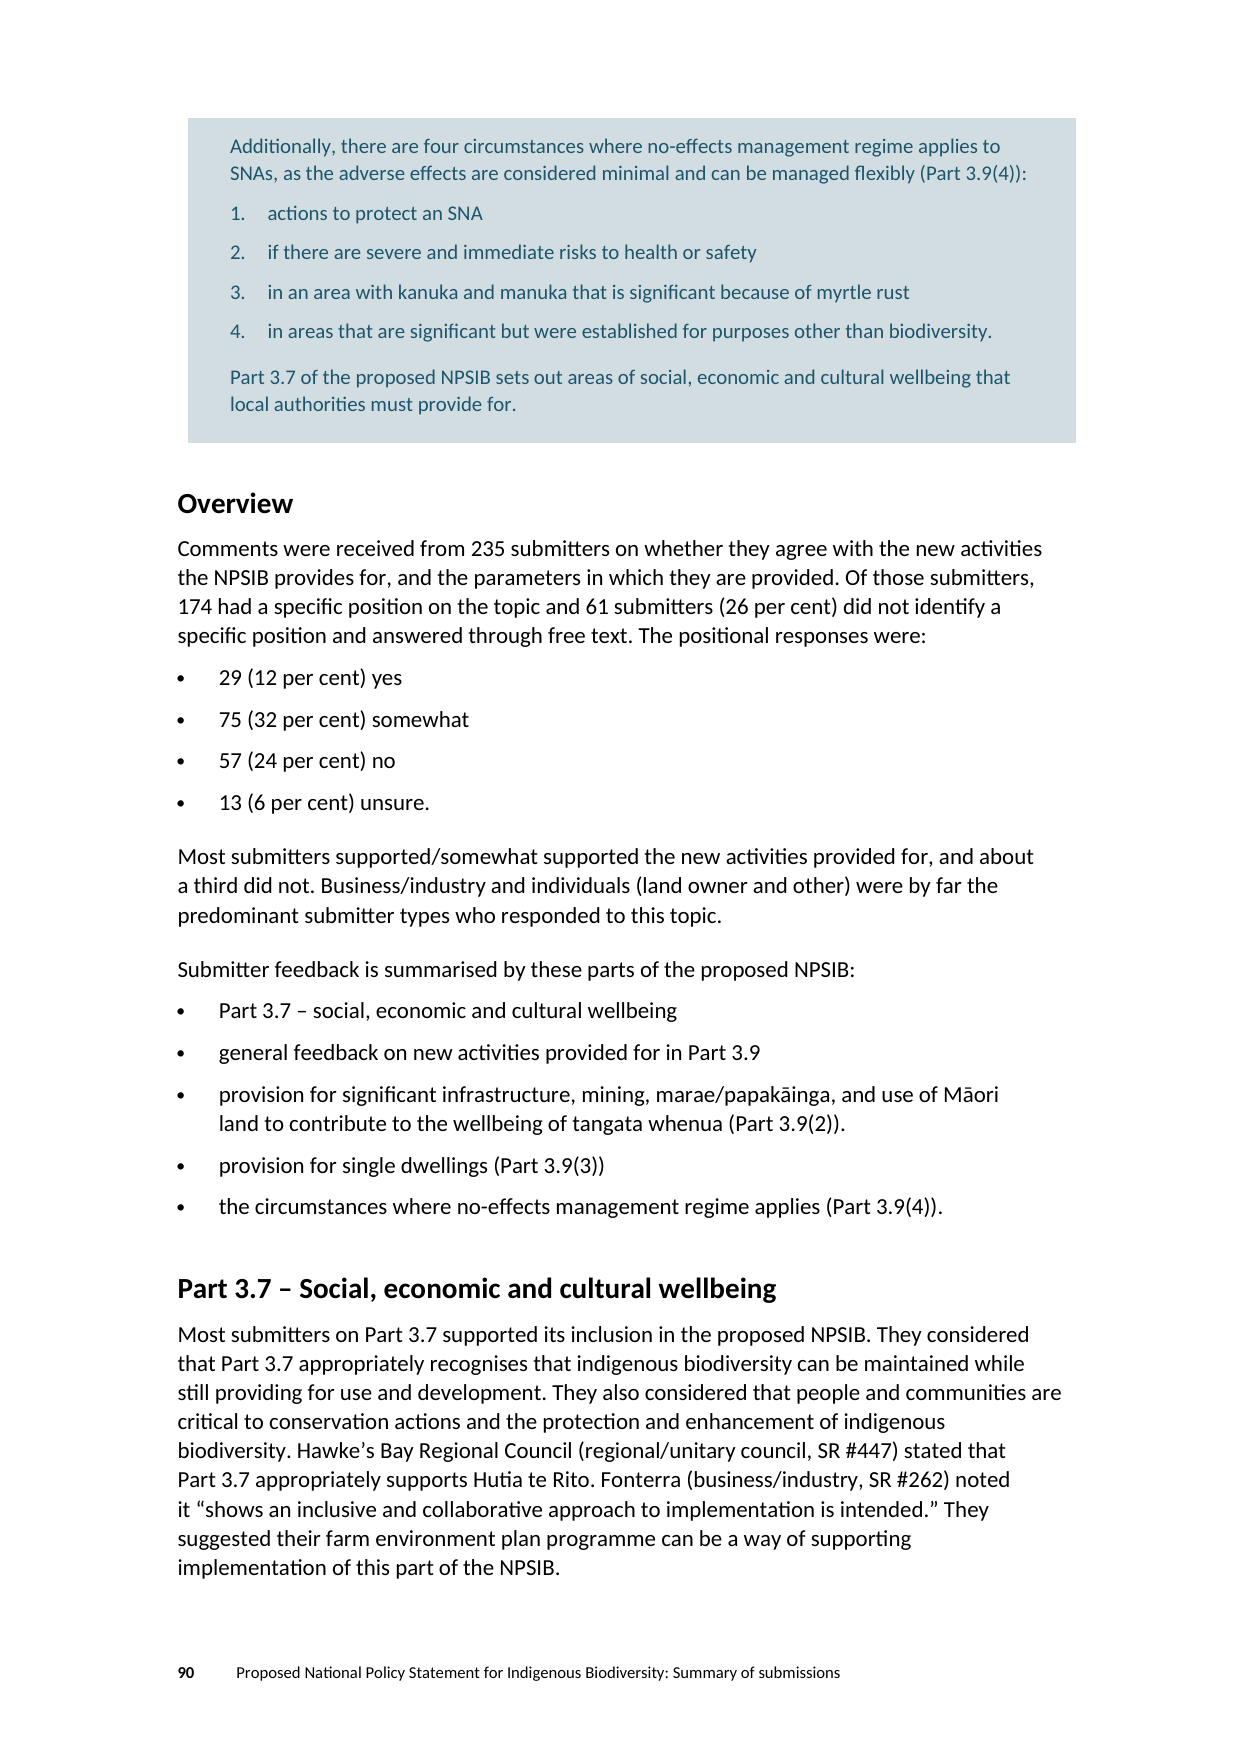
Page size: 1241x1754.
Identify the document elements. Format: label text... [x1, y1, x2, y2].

text provision for significant infrastructure, mining, marae/papakāinga, and use of Māori land to contribute to the wellbeing of tangata whenua (Part 3.9(2)). [177, 1079, 1063, 1137]
text 75 (32 per cent) somewhat [177, 704, 1063, 733]
text 13 (6 per cent) unsure. [177, 787, 1063, 816]
text Most submitters supported/somewhat supported the new activities provided for, and about a third did not. Business/industry and individuals (land owner and other) were by far the predominant submitter types who responded to this topic. [177, 841, 1063, 929]
text general feedback on new activities provided for in Part 3.9 [177, 1037, 1063, 1066]
text 29 (12 per cent) yes [177, 662, 1063, 691]
text Submitter feedback is summarised by these parts of the proposed NPSIB: [177, 954, 1063, 983]
text the circumstances where no-effects management regime applies (Part 3.9(4)). [177, 1191, 1063, 1220]
subtitle Overview [177, 485, 1063, 520]
text Comments were received from 235 submitters on whether they agree with the new activities the NPSIB provides for, and the parameters in which they are provided. Of those submitters, 174 had a specific position on the topic and 61 submitters (26 per cent) did not identify a specific position and answered through free text. The positional responses were: [177, 533, 1063, 649]
table_cell Additionally, there are four circumstances where no-effects management regime applies to SNAs, as the adverse effects are considered minimal and can be managed flexibly (Part 3.9(4)): actions to protect an SNA if there are severe and immediate risks to health or safety in an area with kanuka and manuka that is significant because of myrtle rust in areas that are significant but were established for purposes other than biodiversity. Part 3.7 of the proposed NPSIB sets out areas of social, economic and cultural wellbeing that local authorities must provide for. [189, 119, 1074, 442]
text Part 3.7 – social, economic and cultural wellbeing [177, 995, 1063, 1024]
text Most submitters on Part 3.7 supported its inclusion in the proposed NPSIB. They considered that Part 3.7 appropriately recognises that indigenous biodiversity can be maintained while still providing for use and development. They also considered that people and communities are critical to conservation actions and the protection and enhancement of indigenous biodiversity. Hawke’s Bay Regional Council (regional/unitary council, SR #447) stated that Part 3.7 appropriately supports Hutia te Rito. Fonterra (business/industry, SR #262) noted it “shows an inclusive and collaborative approach to implementation is intended.” They suggested their farm environment plan programme can be a way of supporting implementation of this part of the NPSIB. [177, 1318, 1063, 1581]
subtitle Part 3.7 – Social, economic and cultural wellbeing [177, 1270, 1063, 1306]
text 57 (24 per cent) no [177, 745, 1063, 774]
text provision for single dwellings (Part 3.9(3)) [177, 1149, 1063, 1179]
